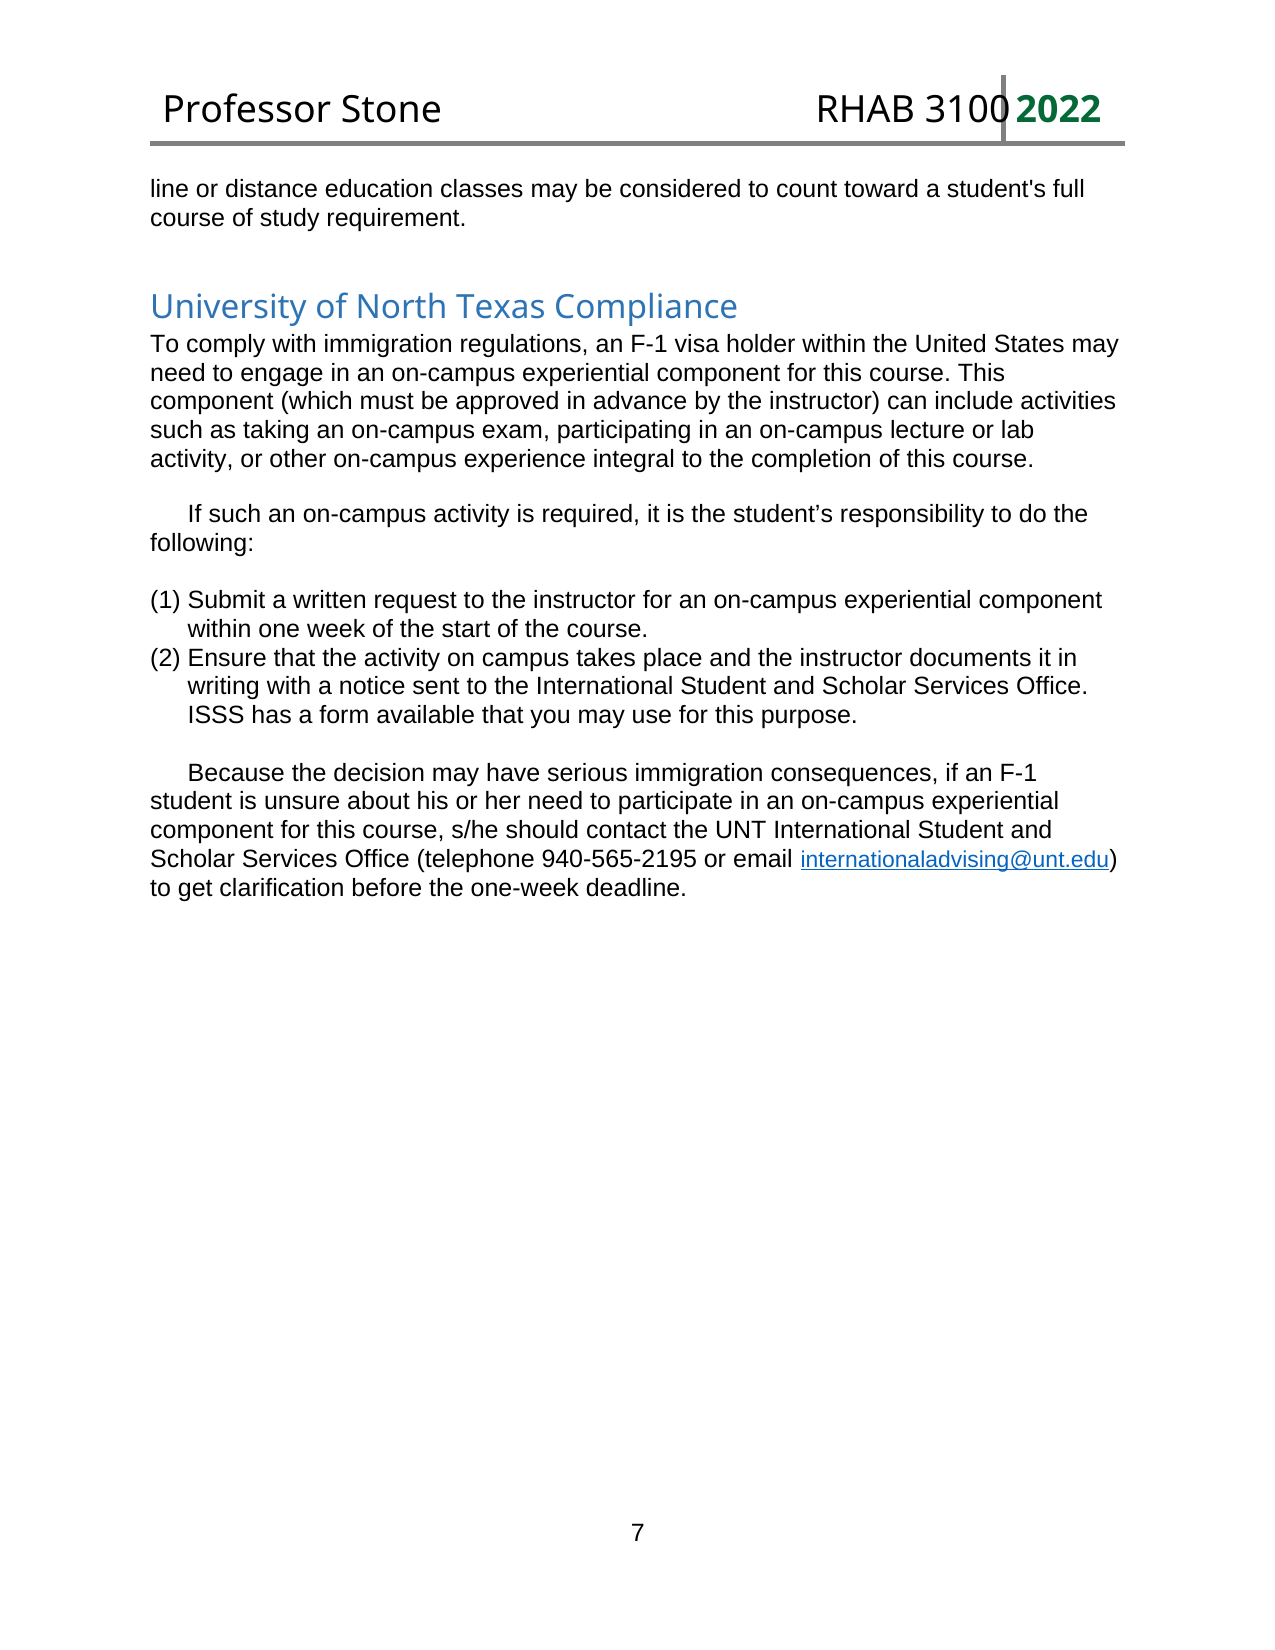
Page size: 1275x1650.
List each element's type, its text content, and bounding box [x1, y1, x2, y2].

subtitle University of North Texas Compliance [150, 283, 1125, 329]
text Because the decision may have serious immigration consequences, if an F-1 student is unsure about his or her need to participate in an on-campus experiential component for this course, s/he should contact the UNT International Student and Scholar Services Office (telephone 940-565-2195 or email internationaladvising@unt.edu) to get clarification before the one-week deadline. [150, 758, 1125, 901]
text To comply with immigration regulations, an F-1 visa holder within the United States may need to engage in an on-campus experiential component for this course. This component (which must be approved in advance by the instructor) can include activities such as taking an on-campus exam, participating in an on-campus lecture or lab activity, or other on-campus experience integral to the completion of this course. [150, 329, 1125, 472]
text (1) Submit a written request to the instructor for an on-campus experiential component within one week of the start of the course. [150, 585, 1125, 643]
text (2) Ensure that the activity on campus takes place and the instructor documents it in writing with a notice sent to the International Student and Scholar Services Office. ISSS has a form available that you may use for this purpose. [150, 643, 1125, 729]
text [150, 174, 1125, 232]
text If such an on-campus activity is required, it is the student’s responsibility to do the following: [150, 499, 1125, 556]
